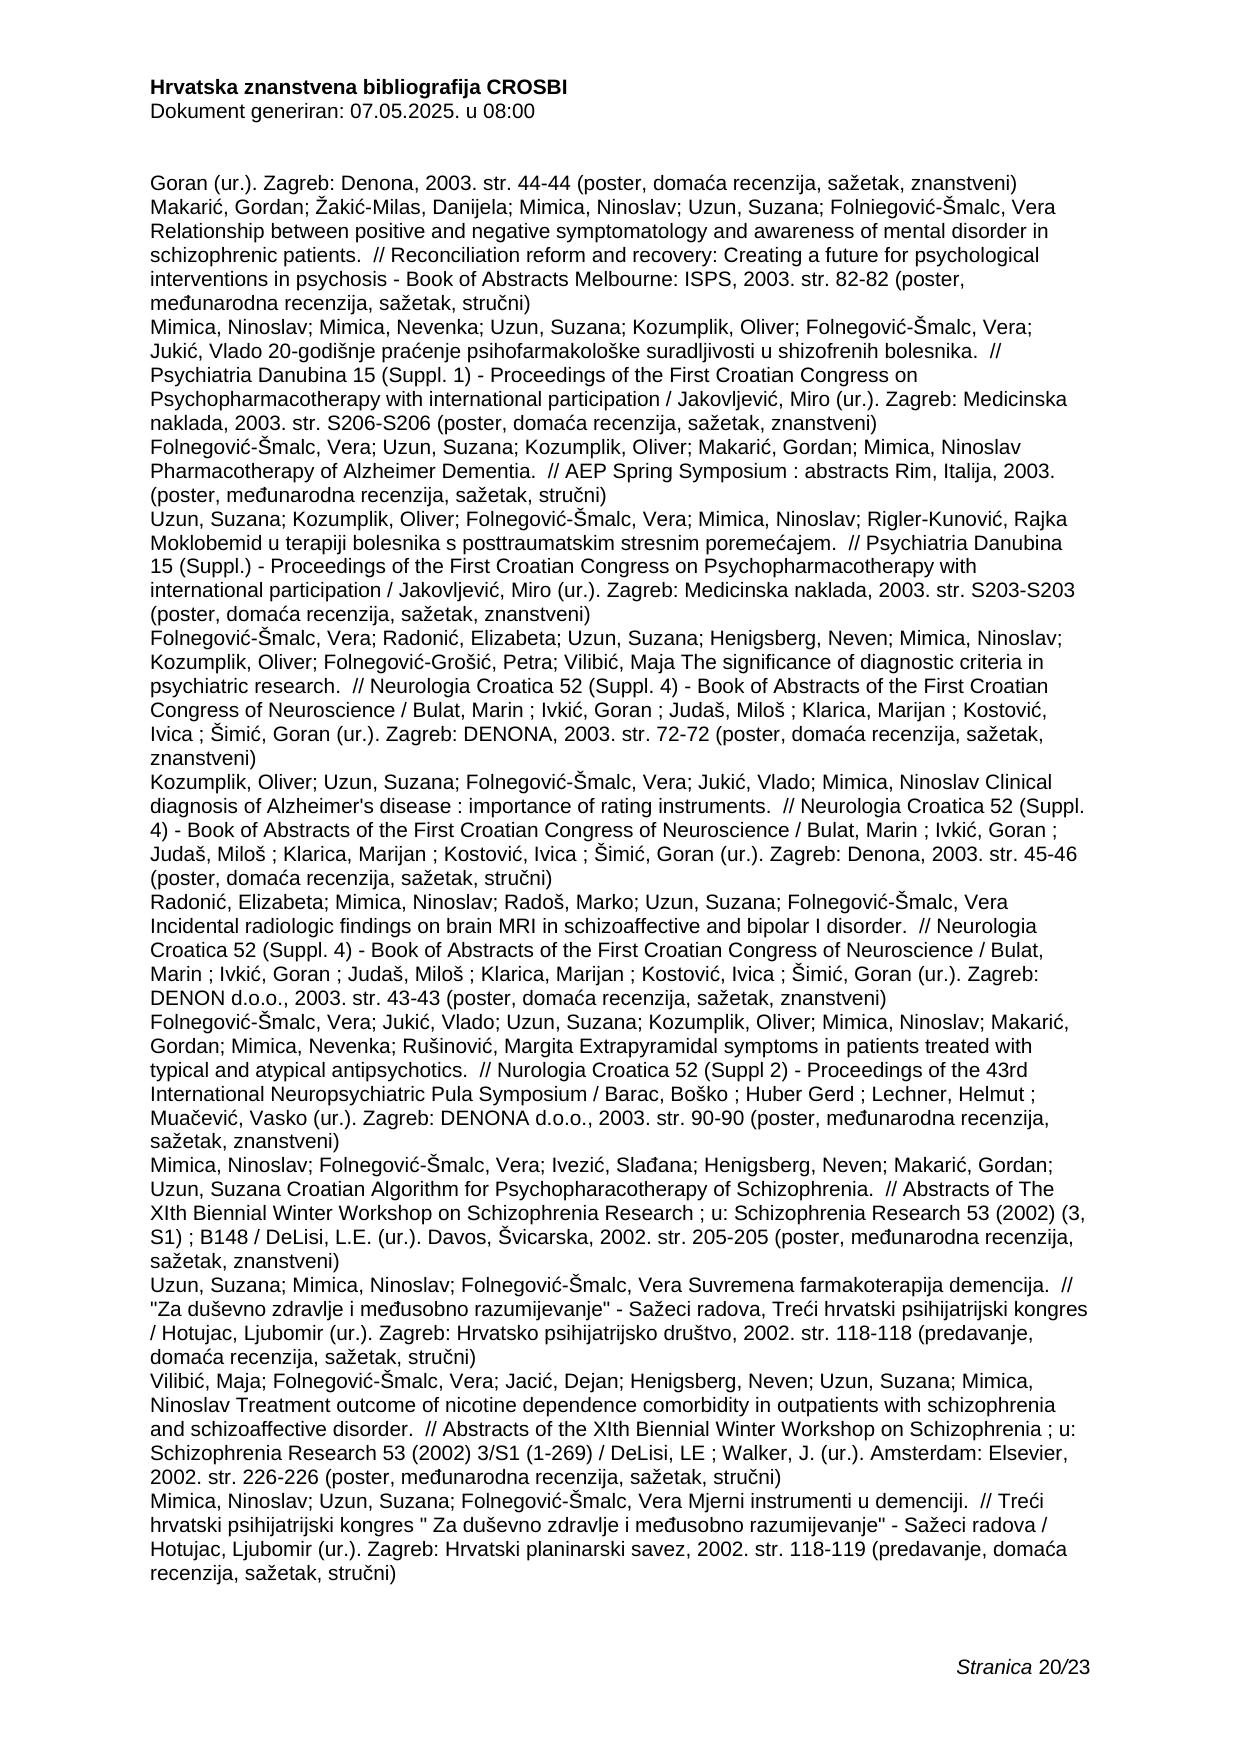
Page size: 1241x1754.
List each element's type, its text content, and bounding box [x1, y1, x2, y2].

text Folnegović-Šmalc, Vera; Radonić, Elizabeta; Uzun, Suzana; Henigsberg, Neven; Mimica, Ninoslav; Kozumplik, Oliver; Folnegović-Grošić, Petra; Vilibić, Maja [150, 626, 1090, 770]
text Vilibić, Maja; Folnegović-Šmalc, Vera; Jacić, Dejan; Henigsberg, Neven; Uzun, Suzana; Mimica, Ninoslav [150, 1369, 1090, 1489]
text Uzun, Suzana; Kozumplik, Oliver; Folnegović-Šmalc, Vera; Mimica, Ninoslav; Rigler-Kunović, Rajka [150, 506, 1090, 626]
text Mimica, Ninoslav; Mimica, Nevenka; Uzun, Suzana; Kozumplik, Oliver; Folnegović-Šmalc, Vera; Jukić, Vlado [150, 315, 1090, 434]
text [150, 171, 1090, 195]
text Folnegović-Šmalc, Vera; Jukić, Vlado; Uzun, Suzana; Kozumplik, Oliver; Mimica, Ninoslav; Makarić, Gordan; Mimica, Nevenka; Rušinović, Margita [150, 1009, 1090, 1153]
text Folnegović-Šmalc, Vera; Uzun, Suzana; Kozumplik, Oliver; Makarić, Gordan; Mimica, Ninoslav [150, 434, 1090, 506]
text Radonić, Elizabeta; Mimica, Ninoslav; Radoš, Marko; Uzun, Suzana; Folnegović-Šmalc, Vera [150, 890, 1090, 1009]
text Makarić, Gordan; Žakić-Milas, Danijela; Mimica, Ninoslav; Uzun, Suzana; Folniegović-Šmalc, Vera [150, 195, 1090, 315]
text Uzun, Suzana; Mimica, Ninoslav; Folnegović-Šmalc, Vera [150, 1273, 1090, 1369]
text Kozumplik, Oliver; Uzun, Suzana; Folnegović-Šmalc, Vera; Jukić, Vlado; Mimica, Ninoslav [150, 770, 1090, 890]
text Mimica, Ninoslav; Folnegović-Šmalc, Vera; Ivezić, Slađana; Henigsberg, Neven; Makarić, Gordan; Uzun, Suzana [150, 1153, 1090, 1273]
text Mimica, Ninoslav; Uzun, Suzana; Folnegović-Šmalc, Vera [150, 1489, 1090, 1584]
